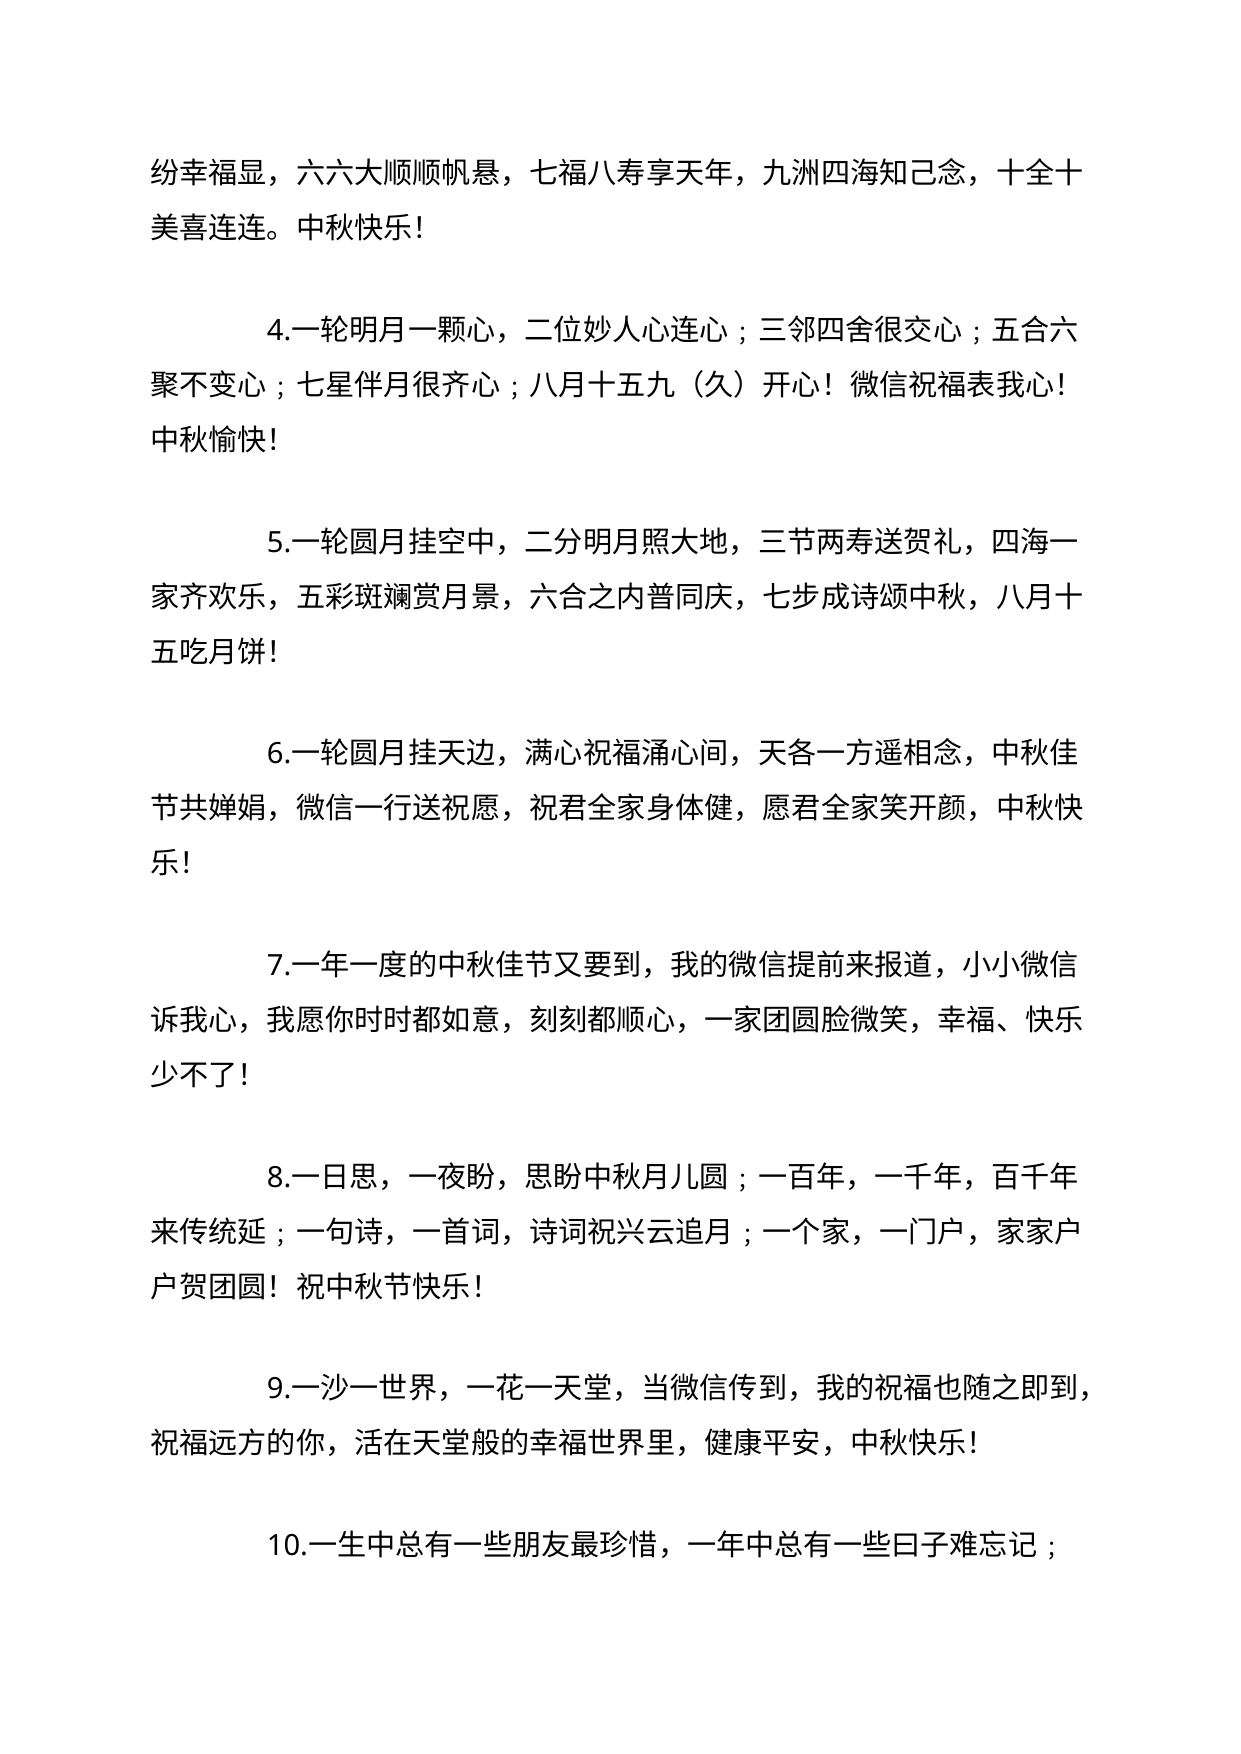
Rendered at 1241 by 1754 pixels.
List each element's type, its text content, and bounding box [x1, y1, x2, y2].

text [150, 150, 1090, 247]
text 6.一轮圆月挂天边，满心祝福涌心间，天各一方遥相念，中秋佳节共婵娟，微信一行送祝愿，祝君全家身体健，愿君全家笑开颜，中秋快乐！ [150, 730, 1090, 882]
text 5.一轮圆月挂空中，二分明月照大地，三节两寿送贺礼，四海一家齐欢乐，五彩斑斓赏月景，六合之内普同庆，七步成诗颂中秋，八月十五吃月饼！ [150, 518, 1090, 671]
text 4.一轮明月一颗心，二位妙人心连心﹔三邻四舍很交心﹔五合六聚不变心﹔七星伴月很齐心﹔八月十五九（久）开心！微信祝福表我心！中秋愉快！ [150, 307, 1090, 459]
text 8.一日思，一夜盼，思盼中秋月儿圆﹔一百年，一千年，百千年来传统延﹔一句诗，一首词，诗词祝兴云追月﹔一个家，一门户，家家户户贺团圆！祝中秋节快乐！ [150, 1153, 1090, 1306]
text 9.一沙一世界，一花一天堂，当微信传到，我的祝福也随之即到，祝福远方的你，活在天堂般的幸福世界里，健康平安，中秋快乐！ [150, 1365, 1090, 1462]
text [150, 1522, 1090, 1564]
text 7.一年一度的中秋佳节又要到，我的微信提前来报道，小小微信诉我心，我愿你时时都如意，刻刻都顺心，一家团圆脸微笑，幸福、快乐少不了！ [150, 942, 1090, 1094]
